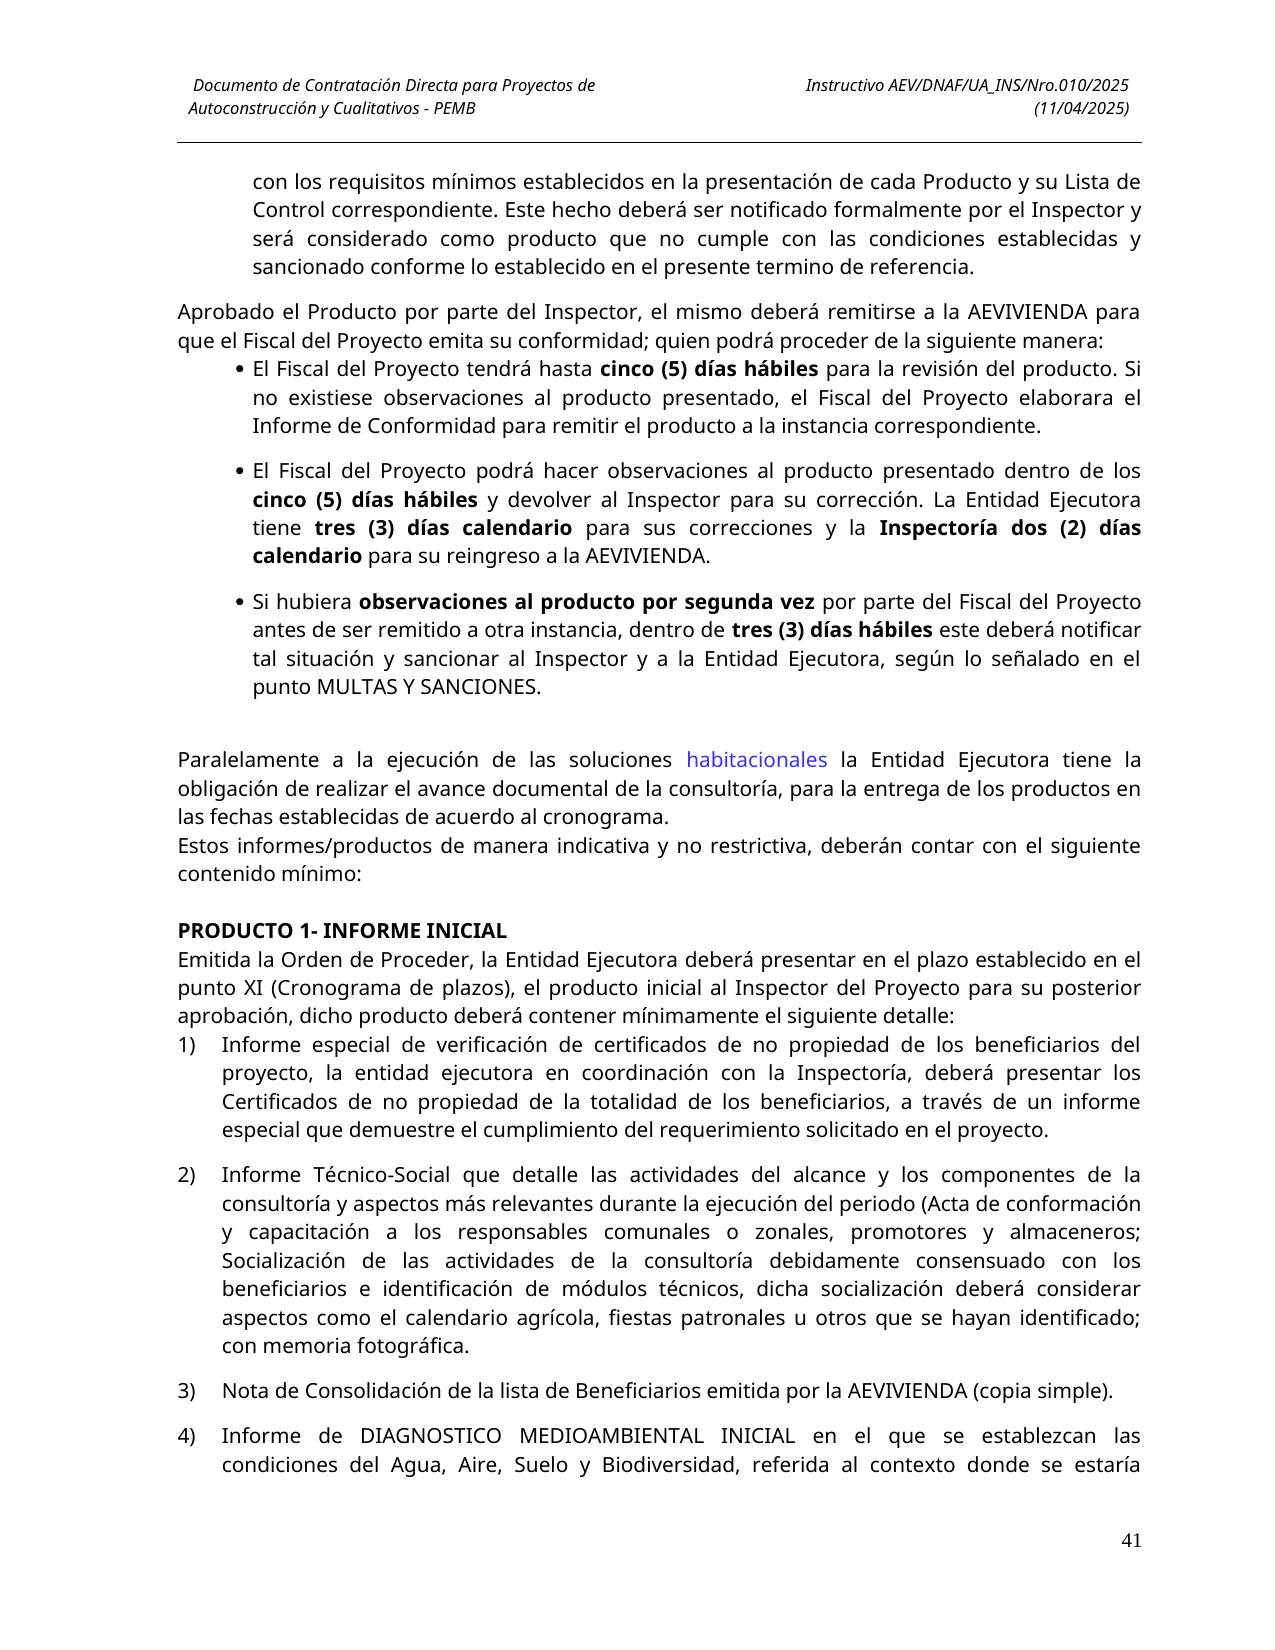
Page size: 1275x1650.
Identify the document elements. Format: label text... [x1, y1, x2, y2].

list Informe especial de verificación de certificados de no propiedad de los beneficiarios del proyecto, la entidad ejecutora en coordinación con la Inspectoría, deberá presentar los Certificados de no propiedad de la totalidad de los beneficiarios, a través de un informe especial que demuestre el cumplimiento del requerimiento solicitado en el proyecto. [177, 1030, 1142, 1144]
list El Fiscal del Proyecto tendrá hasta cinco (5) días hábiles para la revisión del producto. Si no existiese observaciones al producto presentado, el Fiscal del Proyecto elaborara el Informe de Conformidad para remitir el producto a la instancia correspondiente. [236, 354, 1142, 440]
text Emitida la Orden de Proceder, la Entidad Ejecutora deberá presentar en el plazo establecido en el punto XI (Cronograma de plazos), el producto inicial al Inspector del Proyecto para su posterior aprobación, dicho producto deberá contener mínimamente el siguiente detalle: [177, 945, 1142, 1030]
list El Fiscal del Proyecto podrá hacer observaciones al producto presentado dentro de los cinco (5) días hábiles y devolver al Inspector para su corrección. La Entidad Ejecutora tiene tres (3) días calendario para sus correcciones y la Inspectoría dos (2) días calendario para su reingreso a la AEVIVIENDA. [236, 456, 1142, 570]
text Paralelamente a la ejecución de las soluciones habitacionales la Entidad Ejecutora tiene la obligación de realizar el avance documental de la consultoría, para la entrega de los productos en las fechas establecidas de acuerdo al cronograma. [177, 746, 1142, 831]
text Aprobado el Producto por parte del Inspector, el mismo deberá remitirse a la AEVIVIENDA para que el Fiscal del Proyecto emita su conformidad; quien podrá proceder de la siguiente manera: [177, 297, 1142, 354]
list Si hubiera observaciones al producto por segunda vez por parte del Fiscal del Proyecto antes de ser remitido a otra instancia, dentro de tres (3) días hábiles este deberá notificar tal situación y sancionar al Inspector y a la Entidad Ejecutora, según lo señalado en el punto MULTAS Y SANCIONES. [236, 587, 1142, 701]
text PRODUCTO 1- INFORME INICIAL [177, 916, 1142, 945]
text Estos informes/productos de manera indicativa y no restrictiva, deberán contar con el siguiente contenido mínimo: [177, 831, 1142, 888]
list Informe Técnico-Social que detalle las actividades del alcance y los componentes de la consultoría y aspectos más relevantes durante la ejecución del periodo (Acta de conformación y capacitación a los responsables comunales o zonales, promotores y almaceneros; Socialización de las actividades de la consultoría debidamente consensuado con los beneficiarios e identificación de módulos técnicos, dicha socialización deberá considerar aspectos como el calendario agrícola, fiestas patronales u otros que se hayan identificado; con memoria fotográfica. [177, 1160, 1142, 1359]
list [177, 1421, 1142, 1478]
list Nota de Consolidación de la lista de Beneficiarios emitida por la AEVIVIENDA (copia simple). [177, 1376, 1142, 1404]
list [236, 167, 1142, 281]
